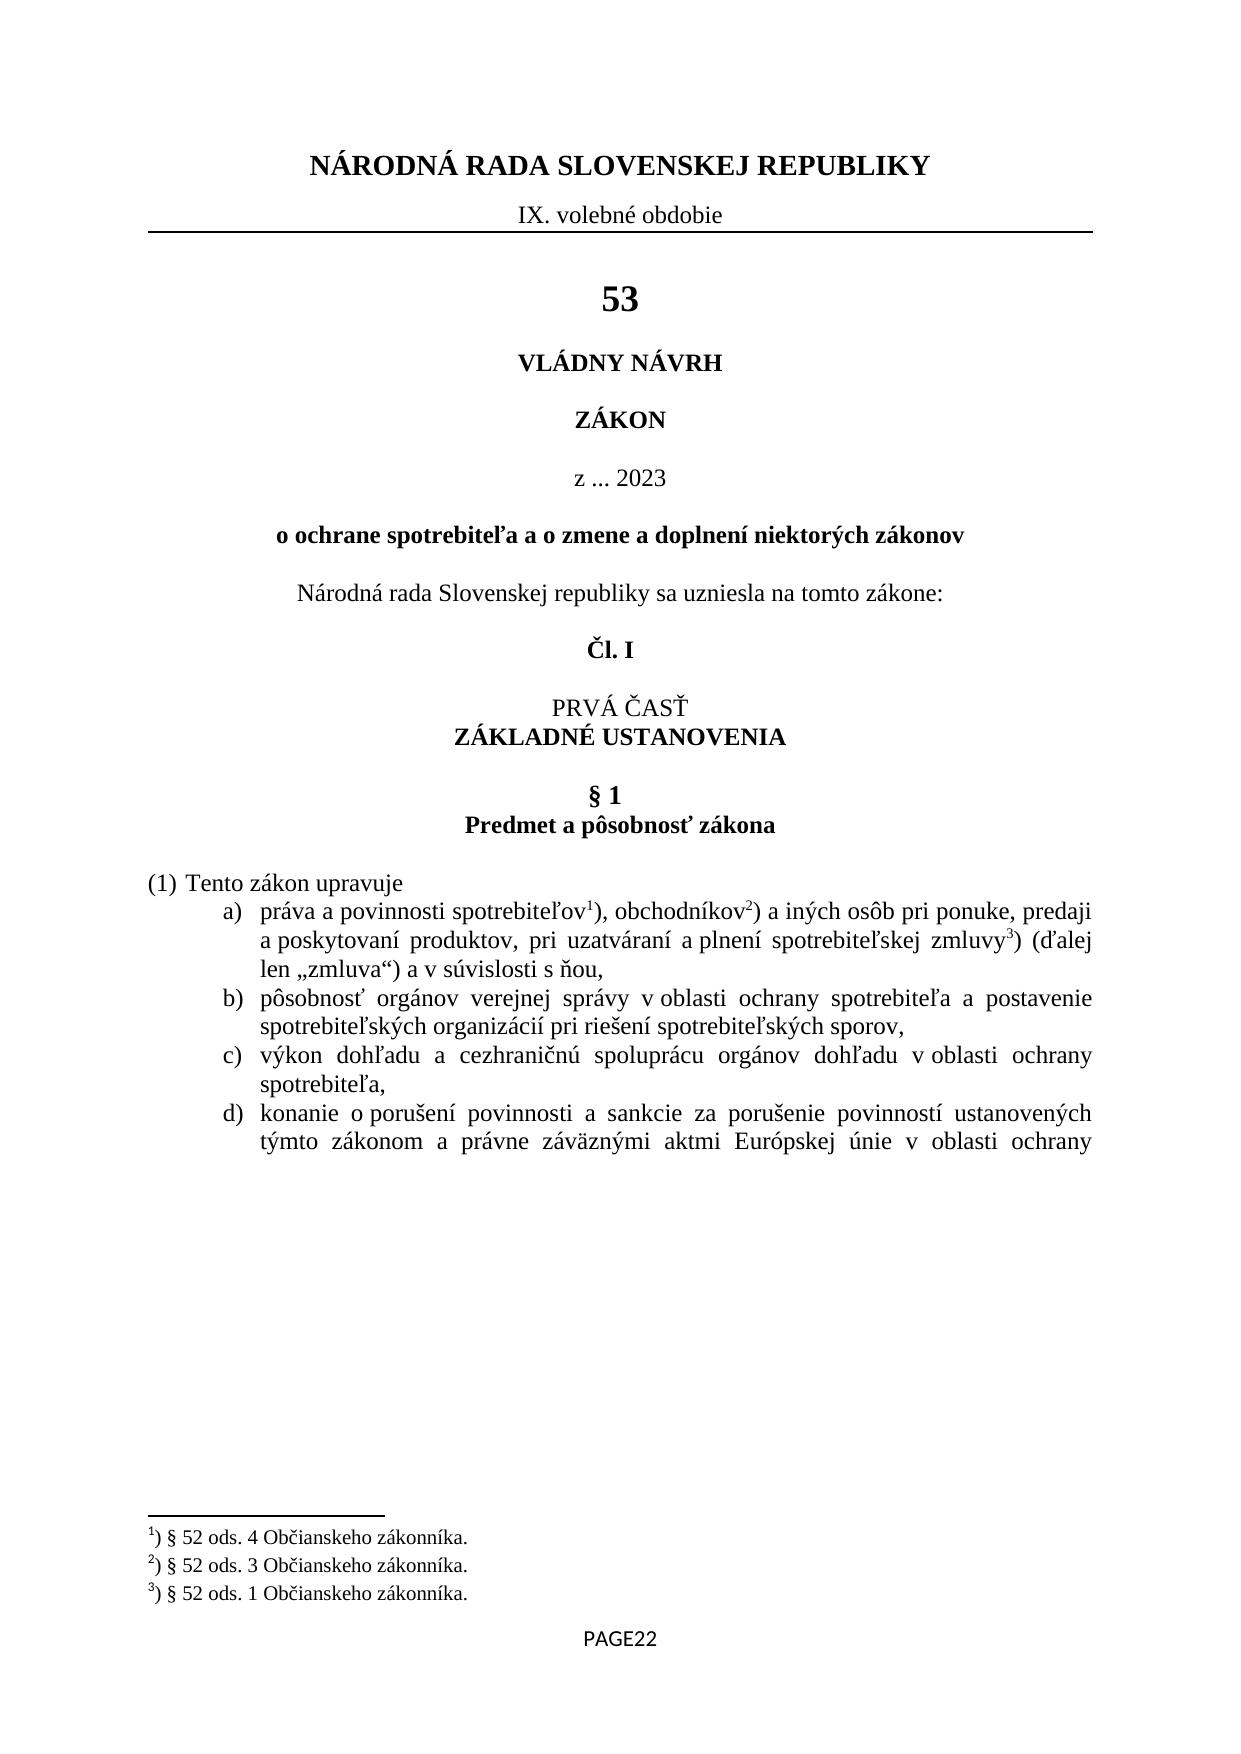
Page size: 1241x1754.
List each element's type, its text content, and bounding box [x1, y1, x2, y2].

text ZÁKON [148, 405, 1093, 434]
list práva a povinnosti spotrebiteľov), obchodníkov) a iných osôb pri ponuke, predaji a poskytovaní produktov, pri uzatváraní a plnení spotrebiteľskej zmluvy) (ďalej len „zmluva“) a v súvislosti s ňou, [223, 896, 1093, 983]
list pôsobnosť orgánov verejnej správy v oblasti ochrany spotrebiteľa a postavenie spotrebiteľských organizácií pri riešení spotrebiteľských sporov, [223, 983, 1093, 1040]
text IX. volebné obdobie [148, 200, 1093, 231]
list výkon dohľadu a cezhraničnú spoluprácu orgánov dohľadu v oblasti ochrany spotrebiteľa, [223, 1040, 1093, 1098]
text Národná rada Slovenskej republiky sa uzniesla na tomto zákone: [148, 578, 1093, 607]
text z ... 2023 [148, 463, 1093, 492]
text NÁRODNÁ RADA SLOVENSKEJ REPUBLIKY [148, 148, 1093, 181]
text o ochrane spotrebiteľa a o zmene a doplnení niektorých zákonov [148, 520, 1093, 549]
text ZÁKLADNÉ USTANOVENIA [148, 722, 1093, 750]
text 53 [148, 276, 1093, 319]
text VLÁDNY NÁVRH [148, 348, 1093, 377]
text Predmet a pôsobnosť zákona [148, 810, 1093, 839]
text PRVÁ ČASŤ [148, 693, 1093, 722]
list konanie o porušení povinnosti a sankcie za porušenie povinností ustanovených týmto zákonom a právne záväznými aktmi Európskej únie v oblasti ochrany spotrebiteľa alebo ktoré súvisia s ochranou spotrebiteľa) (ďalej len „právne záväzný akt Európskej únie”). [223, 1098, 1093, 1184]
list Tento zákon upravuje [148, 868, 1093, 896]
